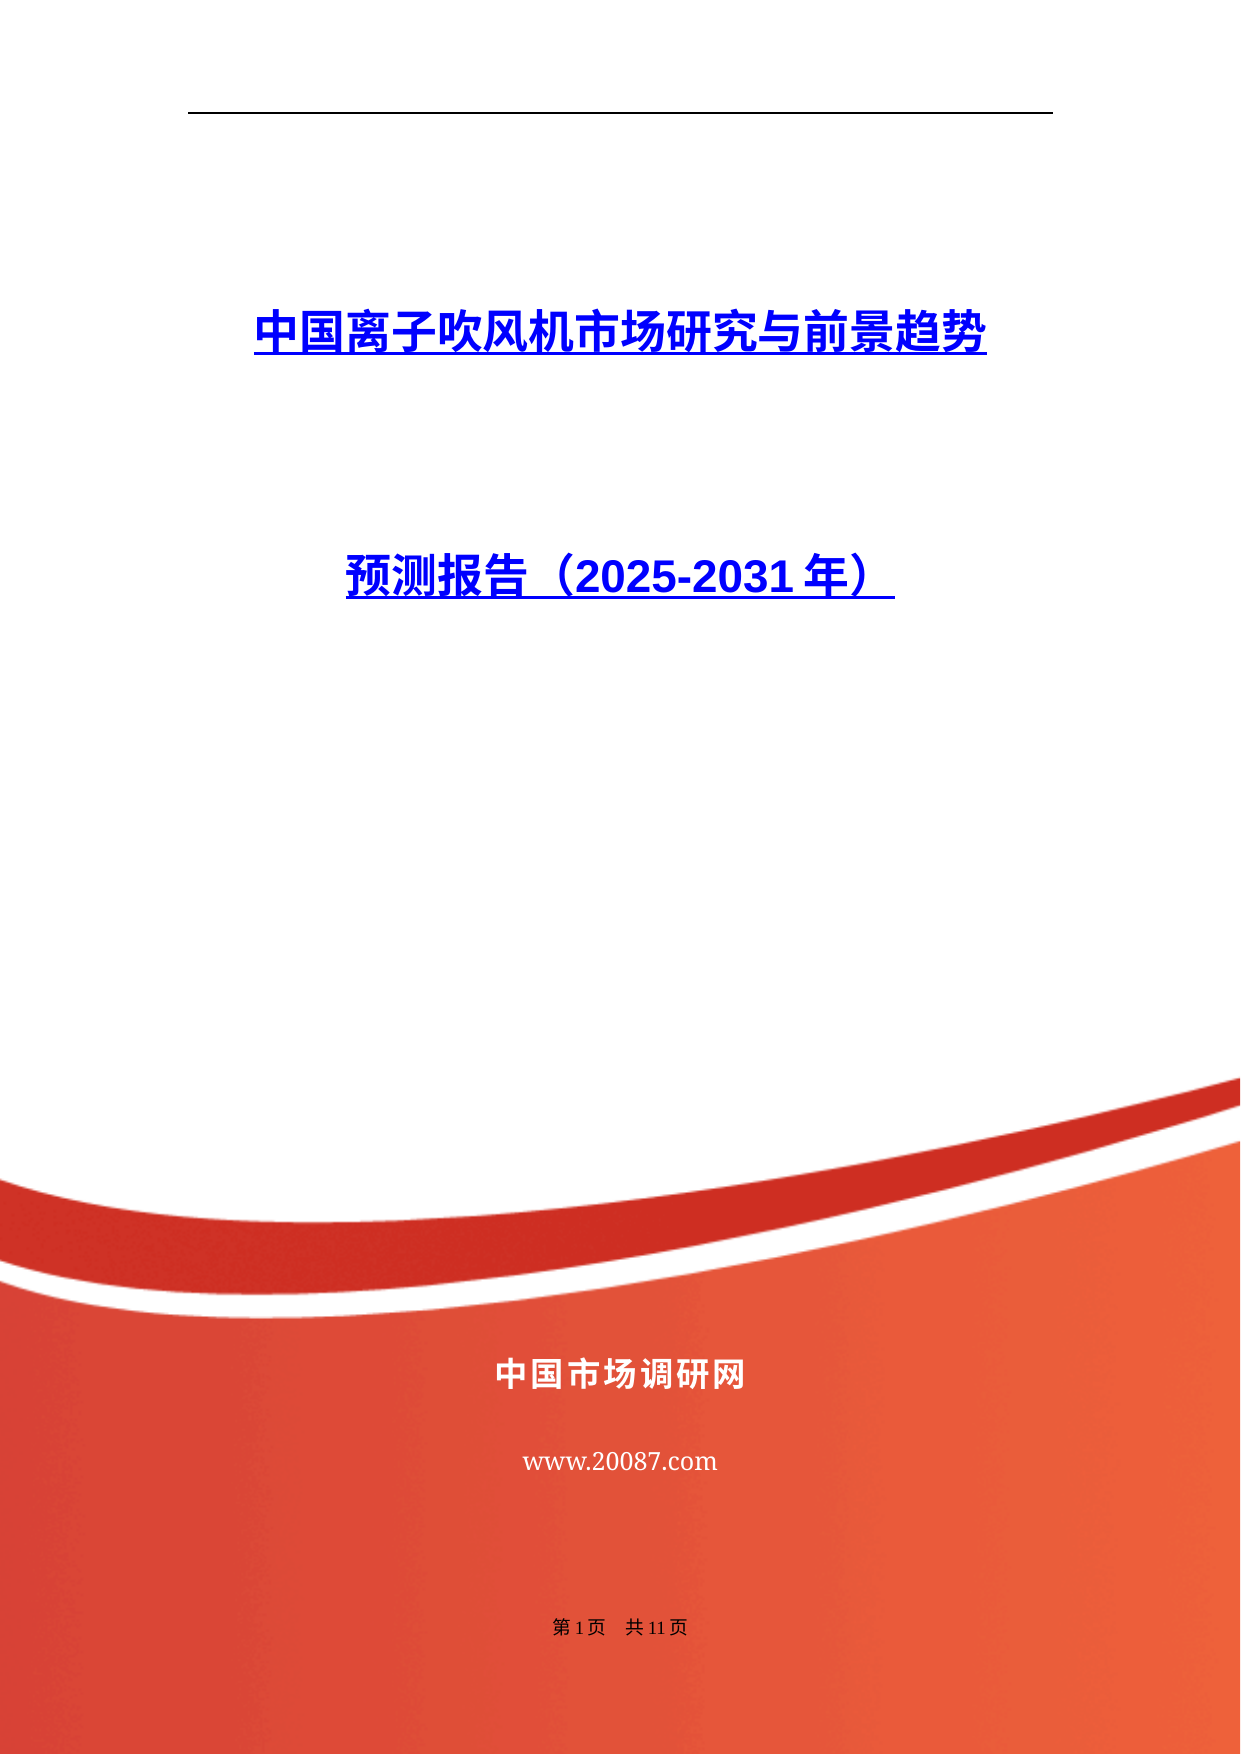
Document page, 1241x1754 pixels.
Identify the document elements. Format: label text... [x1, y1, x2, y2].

picture [0, 1006, 1241, 1754]
table_header 中国离子吹风机市场研究与前景趋势预测报告（2025-2031年） [188, 207, 1053, 773]
subtitle 中国市场调研网 [187, 1339, 1053, 1404]
text www.20087.com [187, 1428, 1053, 1493]
